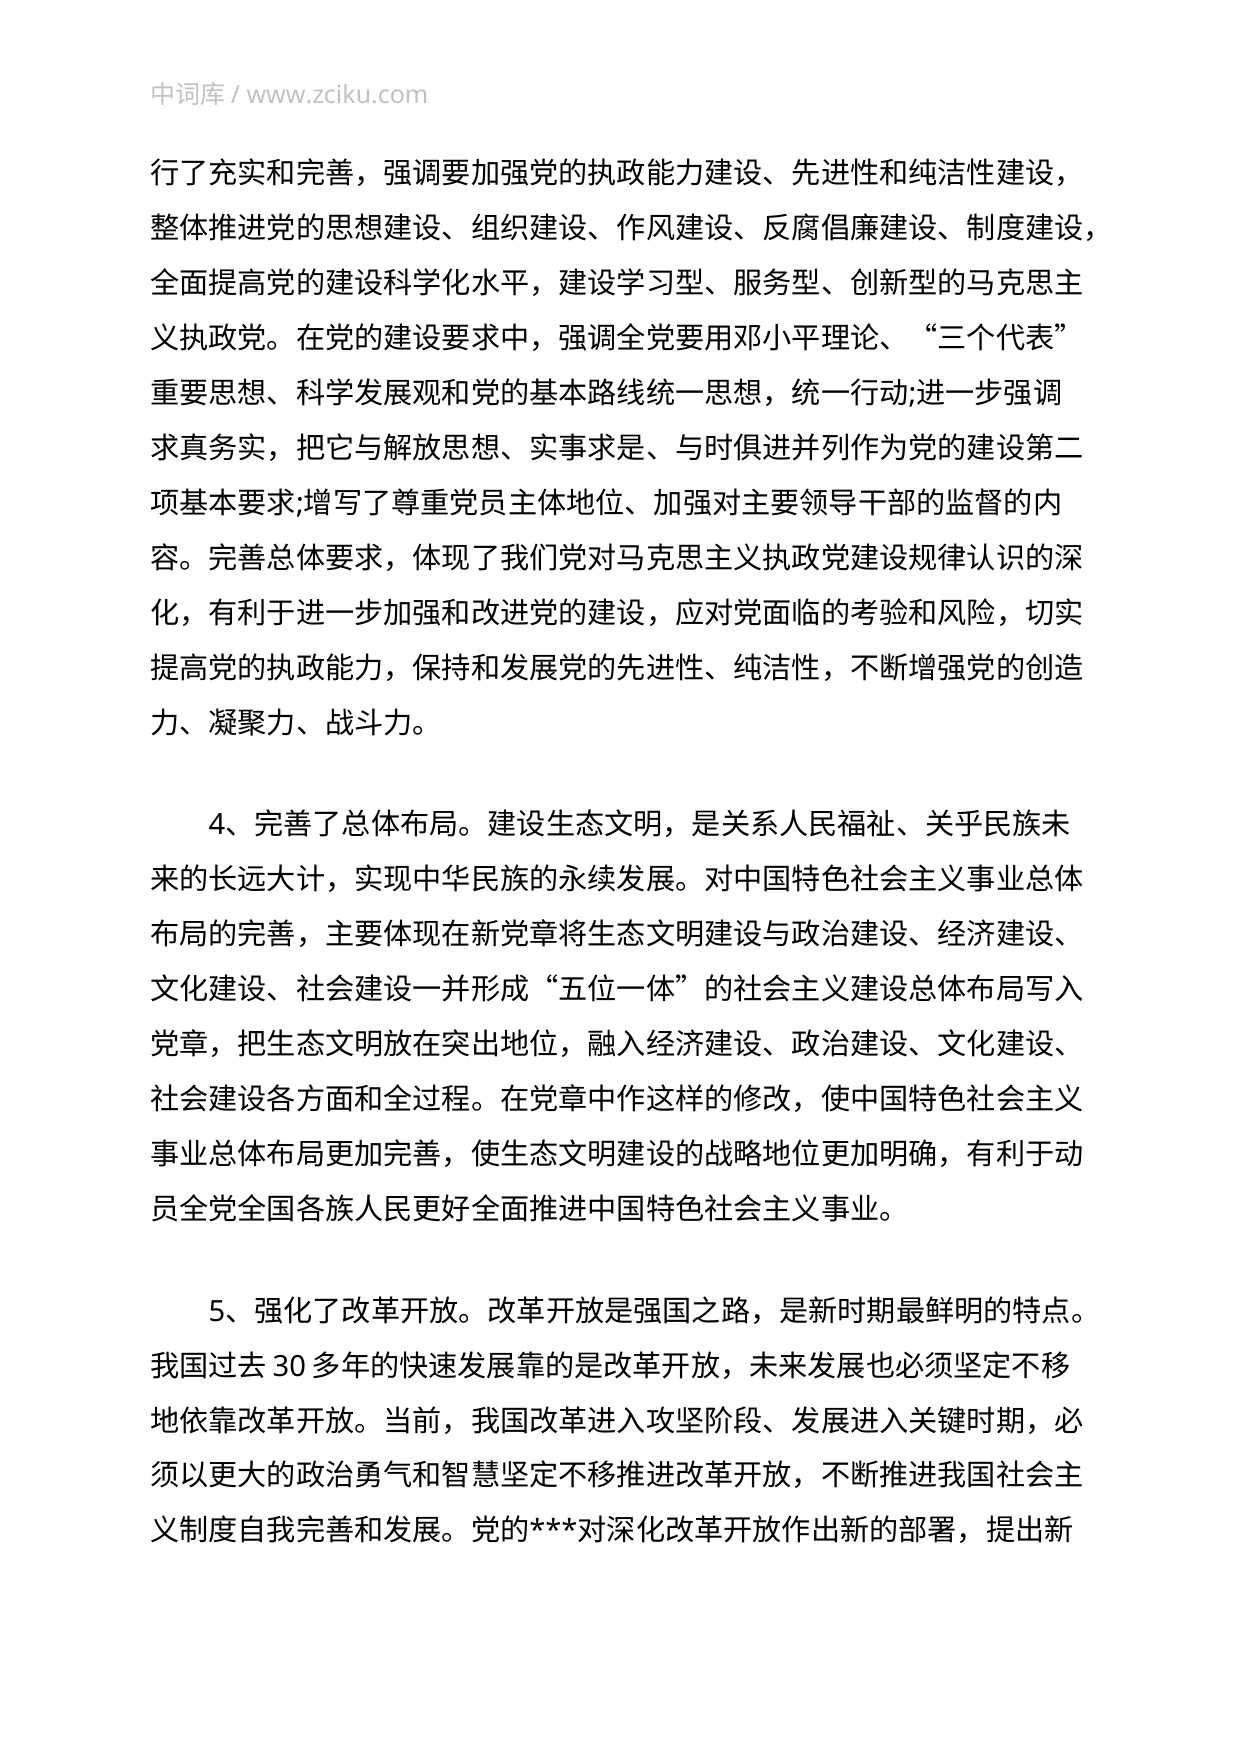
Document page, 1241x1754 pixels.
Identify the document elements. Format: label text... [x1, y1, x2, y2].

text 4、完善了总体布局。建设生态文明，是关系人民福祉、关乎民族未来的长远大计，实现中华民族的永续发展。对中国特色社会主义事业总体布局的完善，主要体现在新党章将生态文明建设与政治建设、经济建设、文化建设、社会建设一并形成“五位一体”的社会主义建设总体布局写入党章，把生态文明放在突出地位，融入经济建设、政治建设、文化建设、社会建设各方面和全过程。在党章中作这样的修改，使中国特色社会主义事业总体布局更加完善，使生态文明建设的战略地位更加明确，有利于动员全党全国各族人民更好全面推进中国特色社会主义事业。 [150, 801, 1090, 1228]
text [150, 150, 1090, 741]
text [150, 1287, 1090, 1549]
